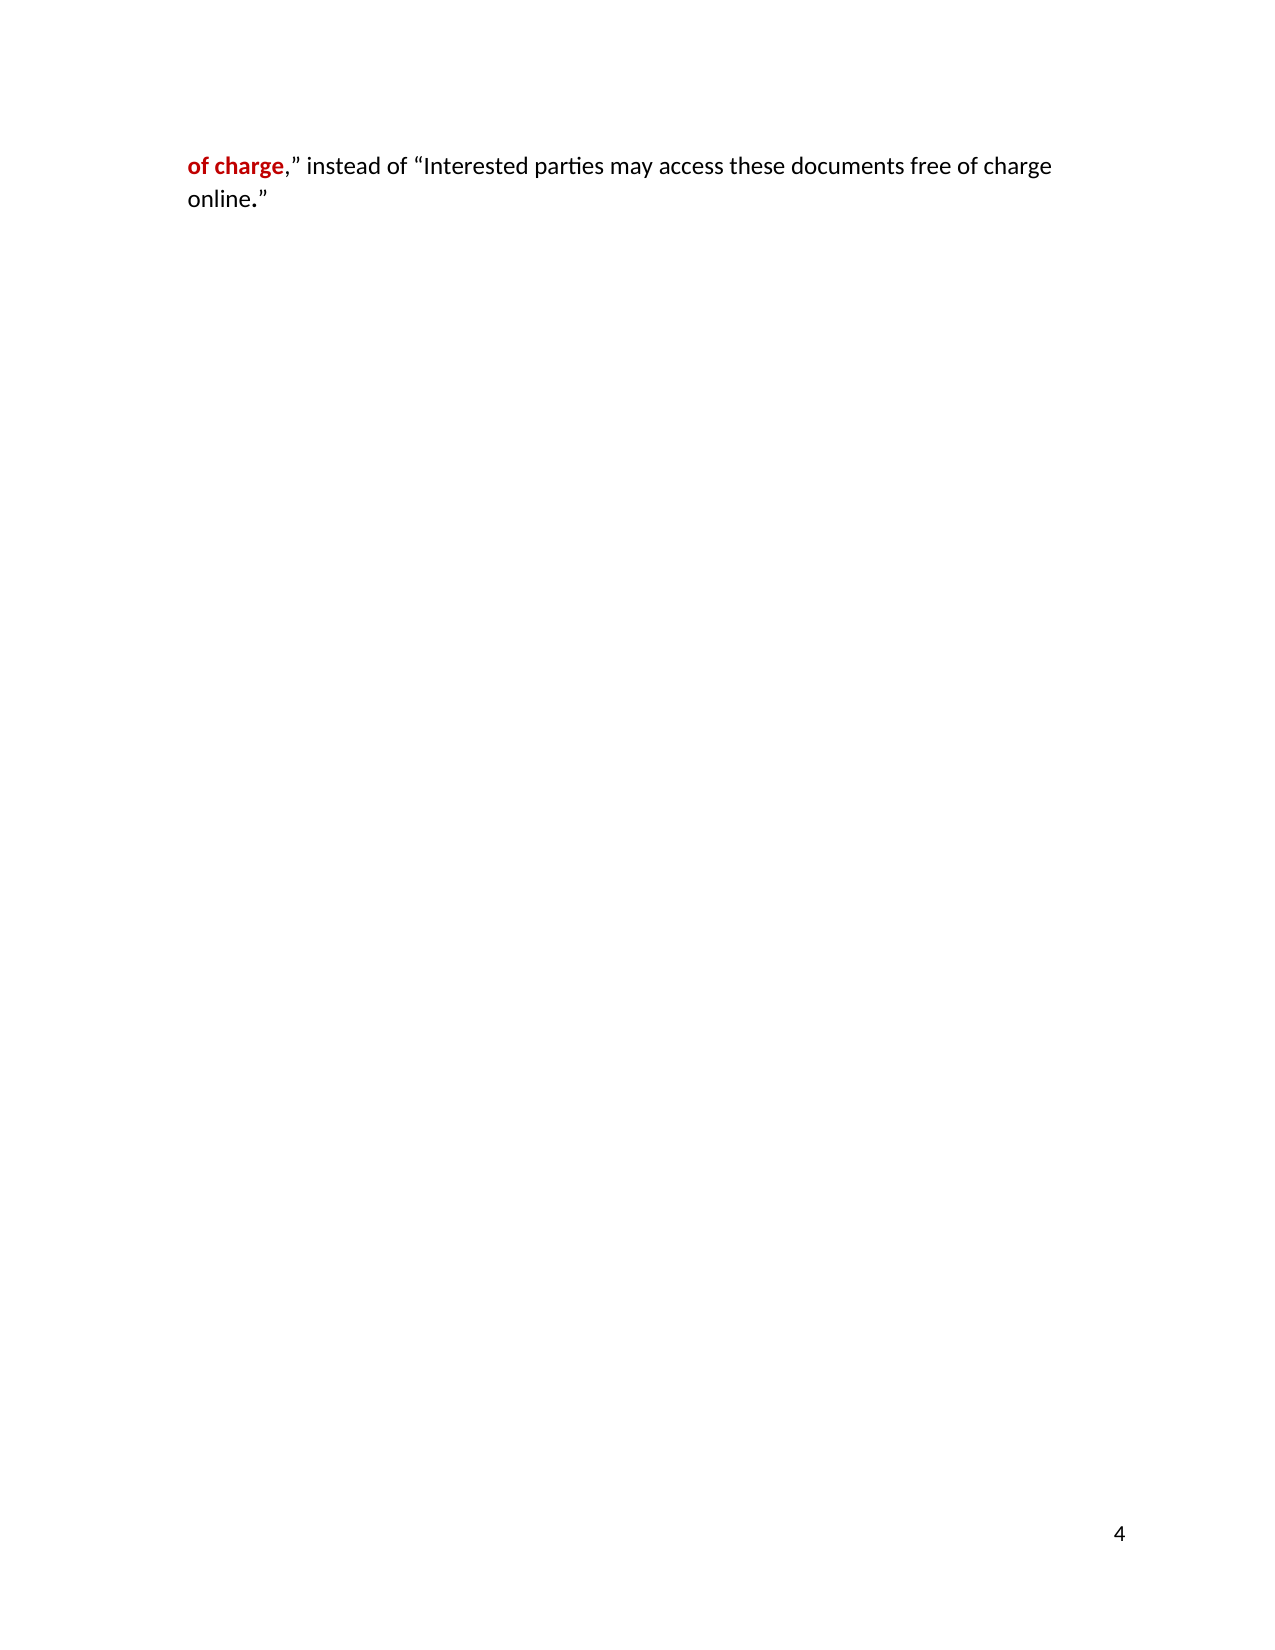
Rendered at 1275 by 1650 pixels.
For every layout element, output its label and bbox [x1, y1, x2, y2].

text [187, 150, 1125, 213]
